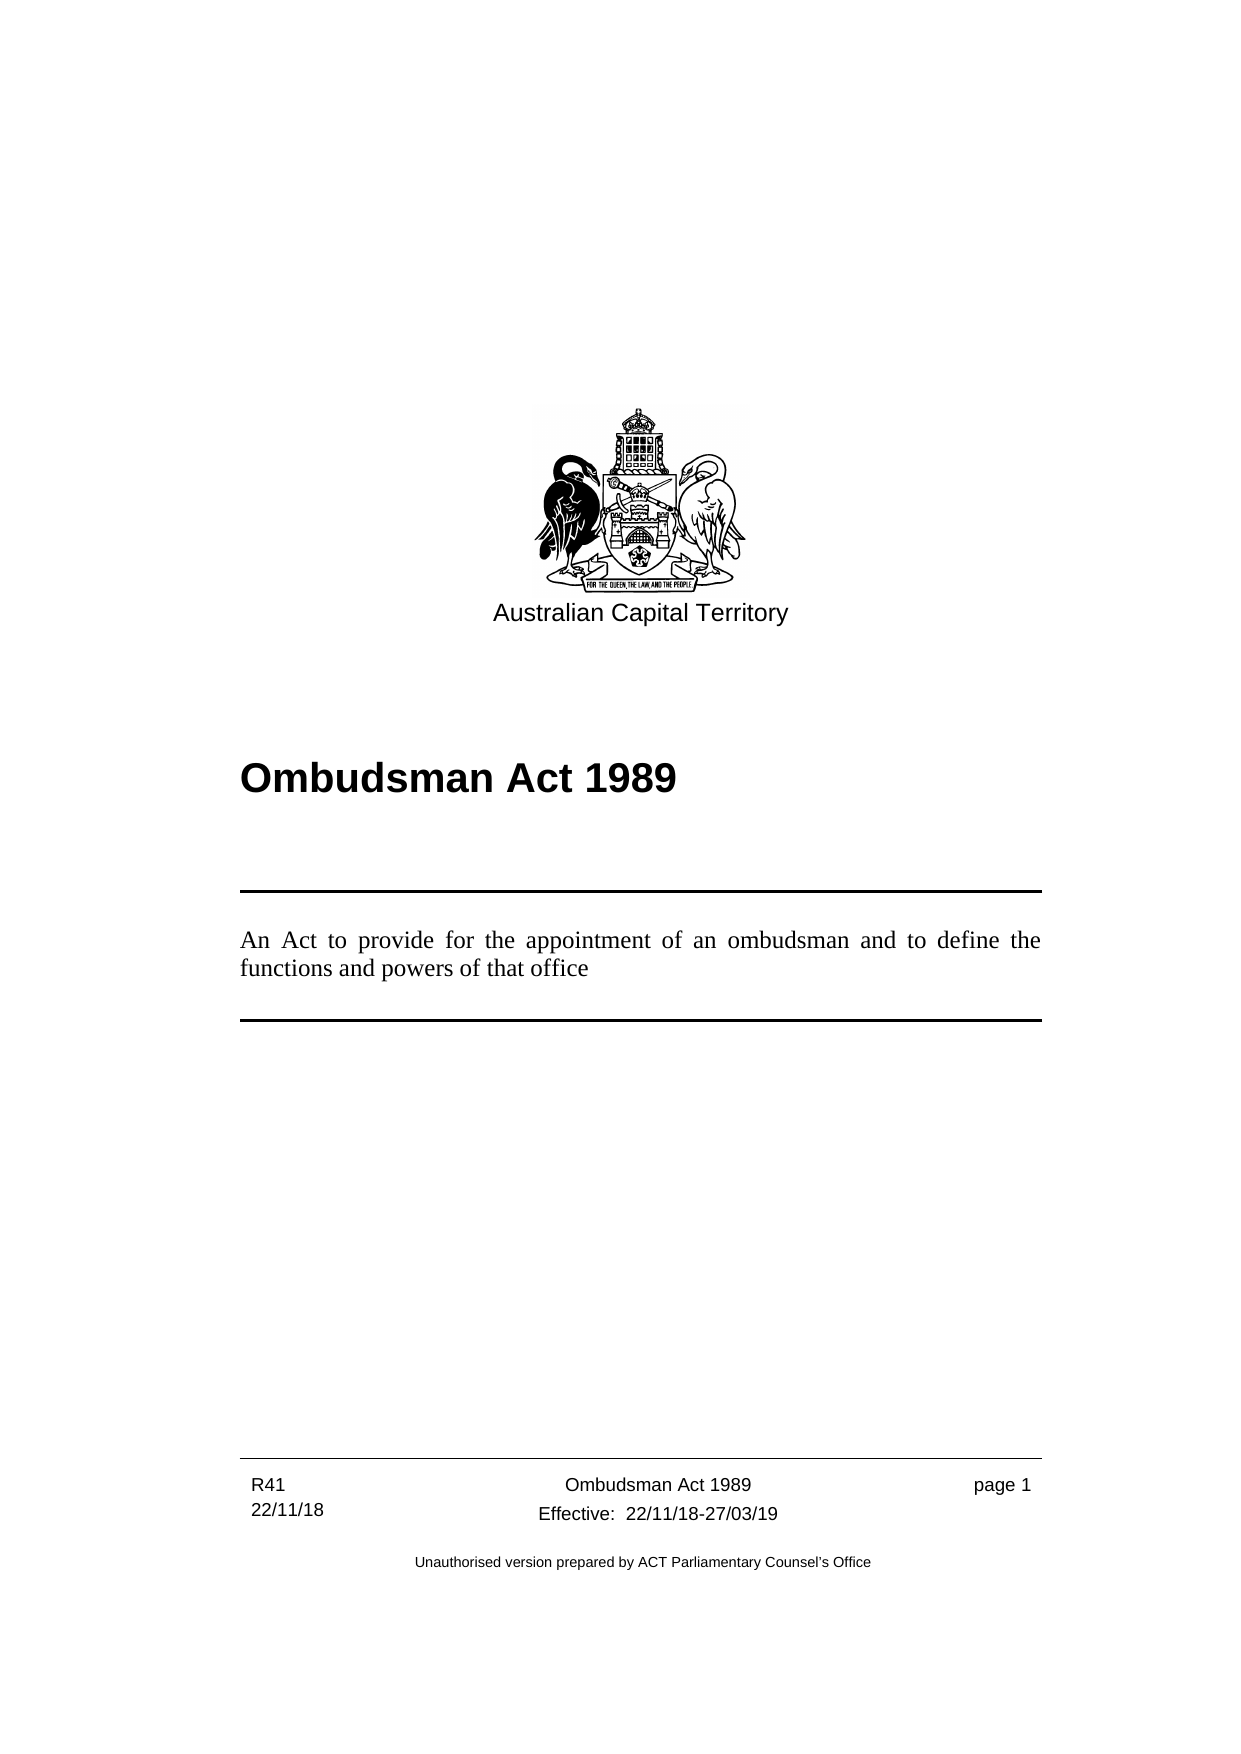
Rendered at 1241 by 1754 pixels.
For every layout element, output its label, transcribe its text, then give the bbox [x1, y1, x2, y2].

title An Act to provide for the appointment of an ombudsman and to define the functions and powers of that office [239, 925, 1042, 982]
text Ombudsman Act 1989 [239, 754, 1042, 802]
text Australian Capital Territory [239, 598, 1042, 627]
picture [531, 404, 751, 598]
